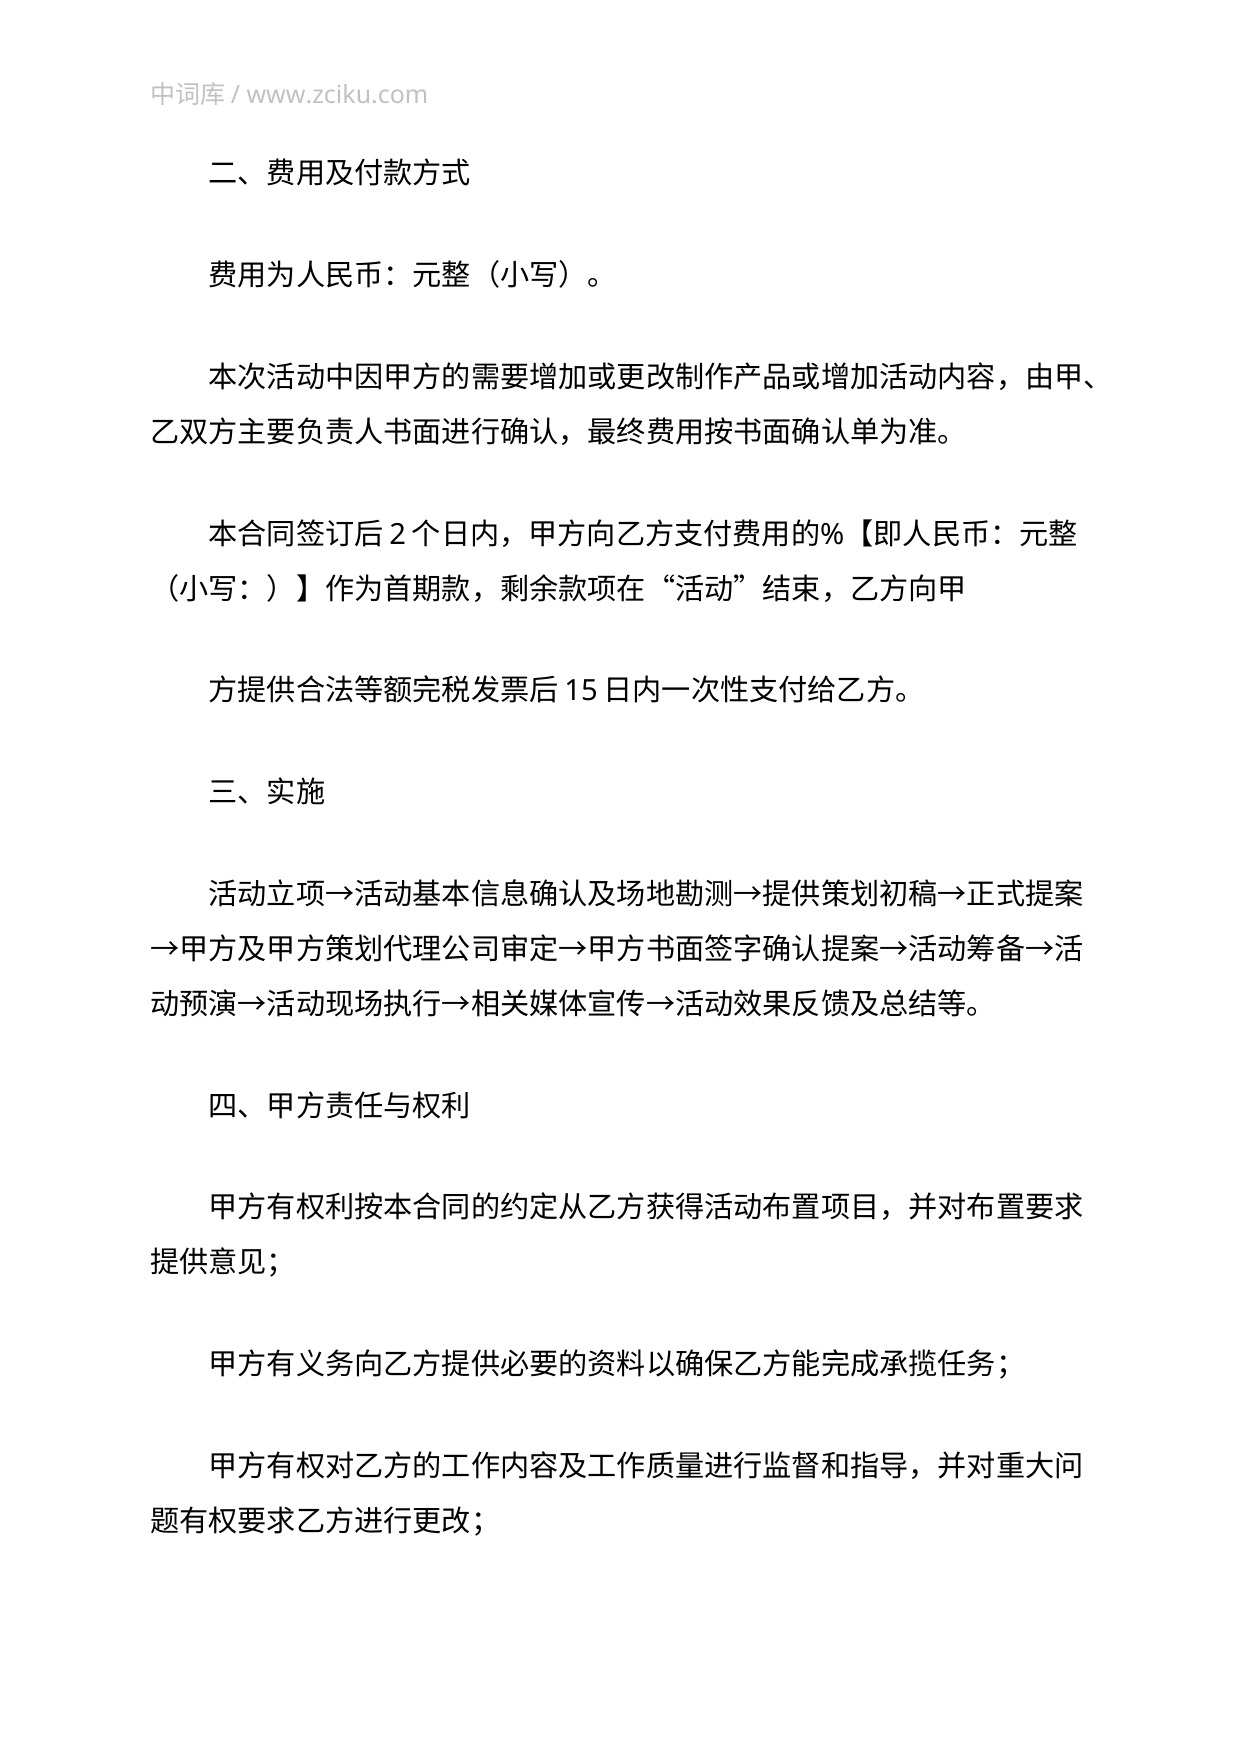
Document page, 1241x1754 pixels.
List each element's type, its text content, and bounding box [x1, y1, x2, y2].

text 方提供合法等额完税发票后15日内一次性支付给乙方。 [150, 667, 1090, 709]
text 四、甲方责任与权利 [150, 1082, 1090, 1124]
text 三、实施 [150, 769, 1090, 811]
text 甲方有义务向乙方提供必要的资料以确保乙方能完成承揽任务； [150, 1341, 1090, 1383]
text 甲方有权对乙方的工作内容及工作质量进行监督和指导，并对重大问题有权要求乙方进行更改； [150, 1442, 1090, 1540]
text 活动立项→活动基本信息确认及场地勘测→提供策划初稿→正式提案→甲方及甲方策划代理公司审定→甲方书面签字确认提案→活动筹备→活动预演→活动现场执行→相关媒体宣传→活动效果反馈及总结等。 [150, 871, 1090, 1023]
text 本合同签订后2个日内，甲方向乙方支付费用的%【即人民币：元整（小写：）】作为首期款，剩余款项在“活动”结束，乙方向甲 [150, 510, 1090, 607]
text 二、费用及付款方式 [150, 150, 1090, 192]
text 甲方有权利按本合同的约定从乙方获得活动布置项目，并对布置要求提供意见； [150, 1184, 1090, 1281]
text 费用为人民币：元整（小写）。 [150, 252, 1090, 294]
text 本次活动中因甲方的需要增加或更改制作产品或增加活动内容，由甲、乙双方主要负责人书面进行确认，最终费用按书面确认单为准。 [150, 353, 1090, 451]
